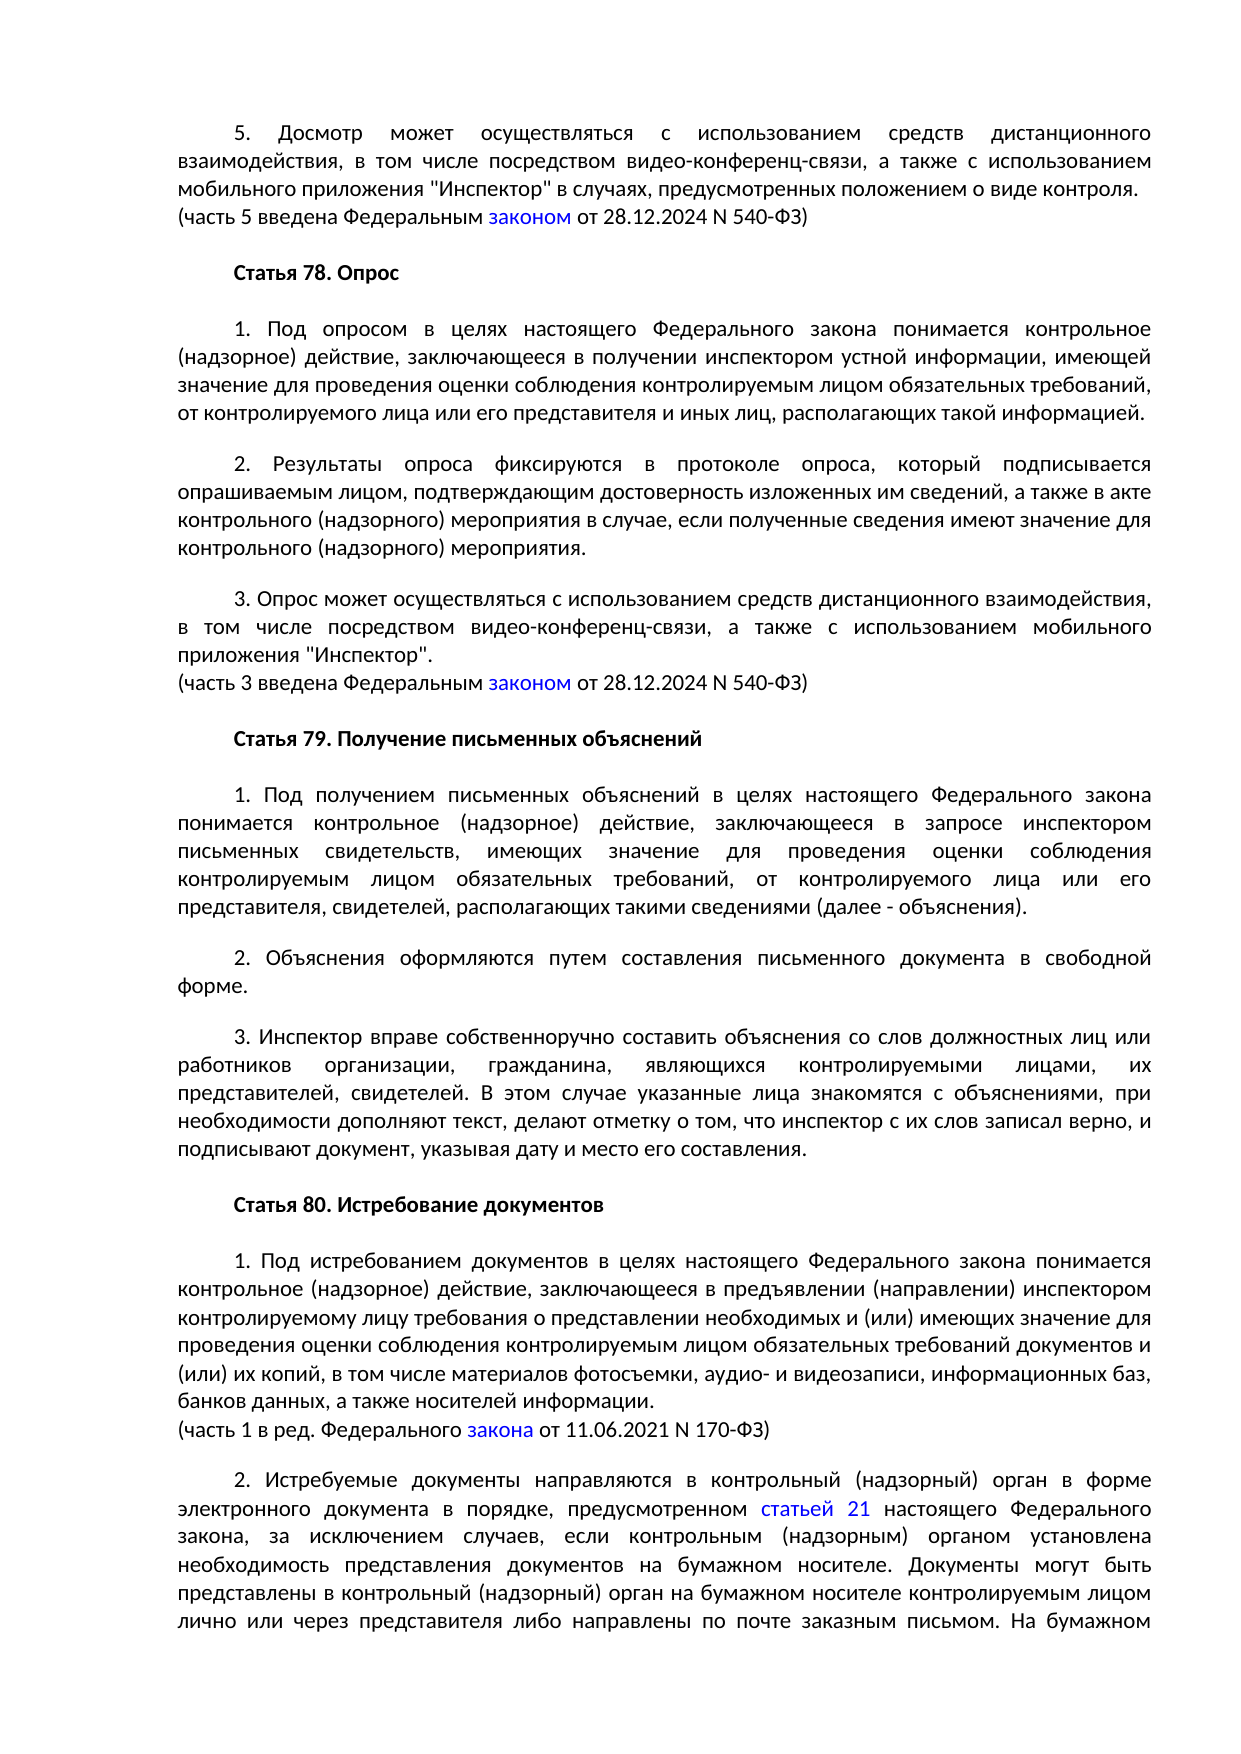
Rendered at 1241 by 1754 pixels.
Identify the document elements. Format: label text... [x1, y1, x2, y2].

text 3. Инспектор вправе собственноручно составить объяснения со слов должностных лиц или работников организации, гражданина, являющихся контролируемыми лицами, их представителей, свидетелей. В этом случае указанные лица знакомятся с объяснениями, при необходимости дополняют текст, делают отметку о том, что инспектор с их слов записал верно, и подписывают документ, указывая дату и место его составления. [177, 1022, 1152, 1162]
title Статья 78. Опрос [177, 258, 1152, 286]
title Статья 79. Получение письменных объяснений [177, 724, 1152, 752]
text 2. Объяснения оформляются путем составления письменного документа в свободной форме. [177, 943, 1152, 999]
title Статья 80. Истребование документов [177, 1191, 1152, 1218]
text 5. Досмотр может осуществляться с использованием средств дистанционного взаимодействия, в том числе посредством видео-конференц-связи, а также с использованием мобильного приложения "Инспектор" в случаях, предусмотренных положением о виде контроля. [177, 118, 1152, 202]
text 3. Опрос может осуществляться с использованием средств дистанционного взаимодействия, в том числе посредством видео-конференц-связи, а также с использованием мобильного приложения "Инспектор". [177, 584, 1152, 668]
text 2. Результаты опроса фиксируются в протоколе опроса, который подписывается опрашиваемым лицом, подтверждающим достоверность изложенных им сведений, а также в акте контрольного (надзорного) мероприятия в случае, если полученные сведения имеют значение для контрольного (надзорного) мероприятия. [177, 449, 1152, 561]
text 1. Под опросом в целях настоящего Федерального закона понимается контрольное (надзорное) действие, заключающееся в получении инспектором устной информации, имеющей значение для проведения оценки соблюдения контролируемым лицом обязательных требований, от контролируемого лица или его представителя и иных лиц, располагающих такой информацией. [177, 314, 1152, 426]
text (часть 5 введена Федеральным законом от 28.12.2024 N 540-ФЗ) [177, 202, 1152, 230]
text (часть 1 в ред. Федерального закона от 11.06.2021 N 170-ФЗ) [177, 1415, 1152, 1443]
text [177, 1466, 1152, 1634]
text 1. Под истребованием документов в целях настоящего Федерального закона понимается контрольное (надзорное) действие, заключающееся в предъявлении (направлении) инспектором контролируемому лицу требования о представлении необходимых и (или) имеющих значение для проведения оценки соблюдения контролируемым лицом обязательных требований документов и (или) их копий, в том числе материалов фотосъемки, аудио- и видеозаписи, информационных баз, банков данных, а также носителей информации. [177, 1247, 1152, 1415]
text 1. Под получением письменных объяснений в целях настоящего Федерального закона понимается контрольное (надзорное) действие, заключающееся в запросе инспектором письменных свидетельств, имеющих значение для проведения оценки соблюдения контролируемым лицом обязательных требований, от контролируемого лица или его представителя, свидетелей, располагающих такими сведениями (далее - объяснения). [177, 780, 1152, 921]
text (часть 3 введена Федеральным законом от 28.12.2024 N 540-ФЗ) [177, 668, 1152, 696]
